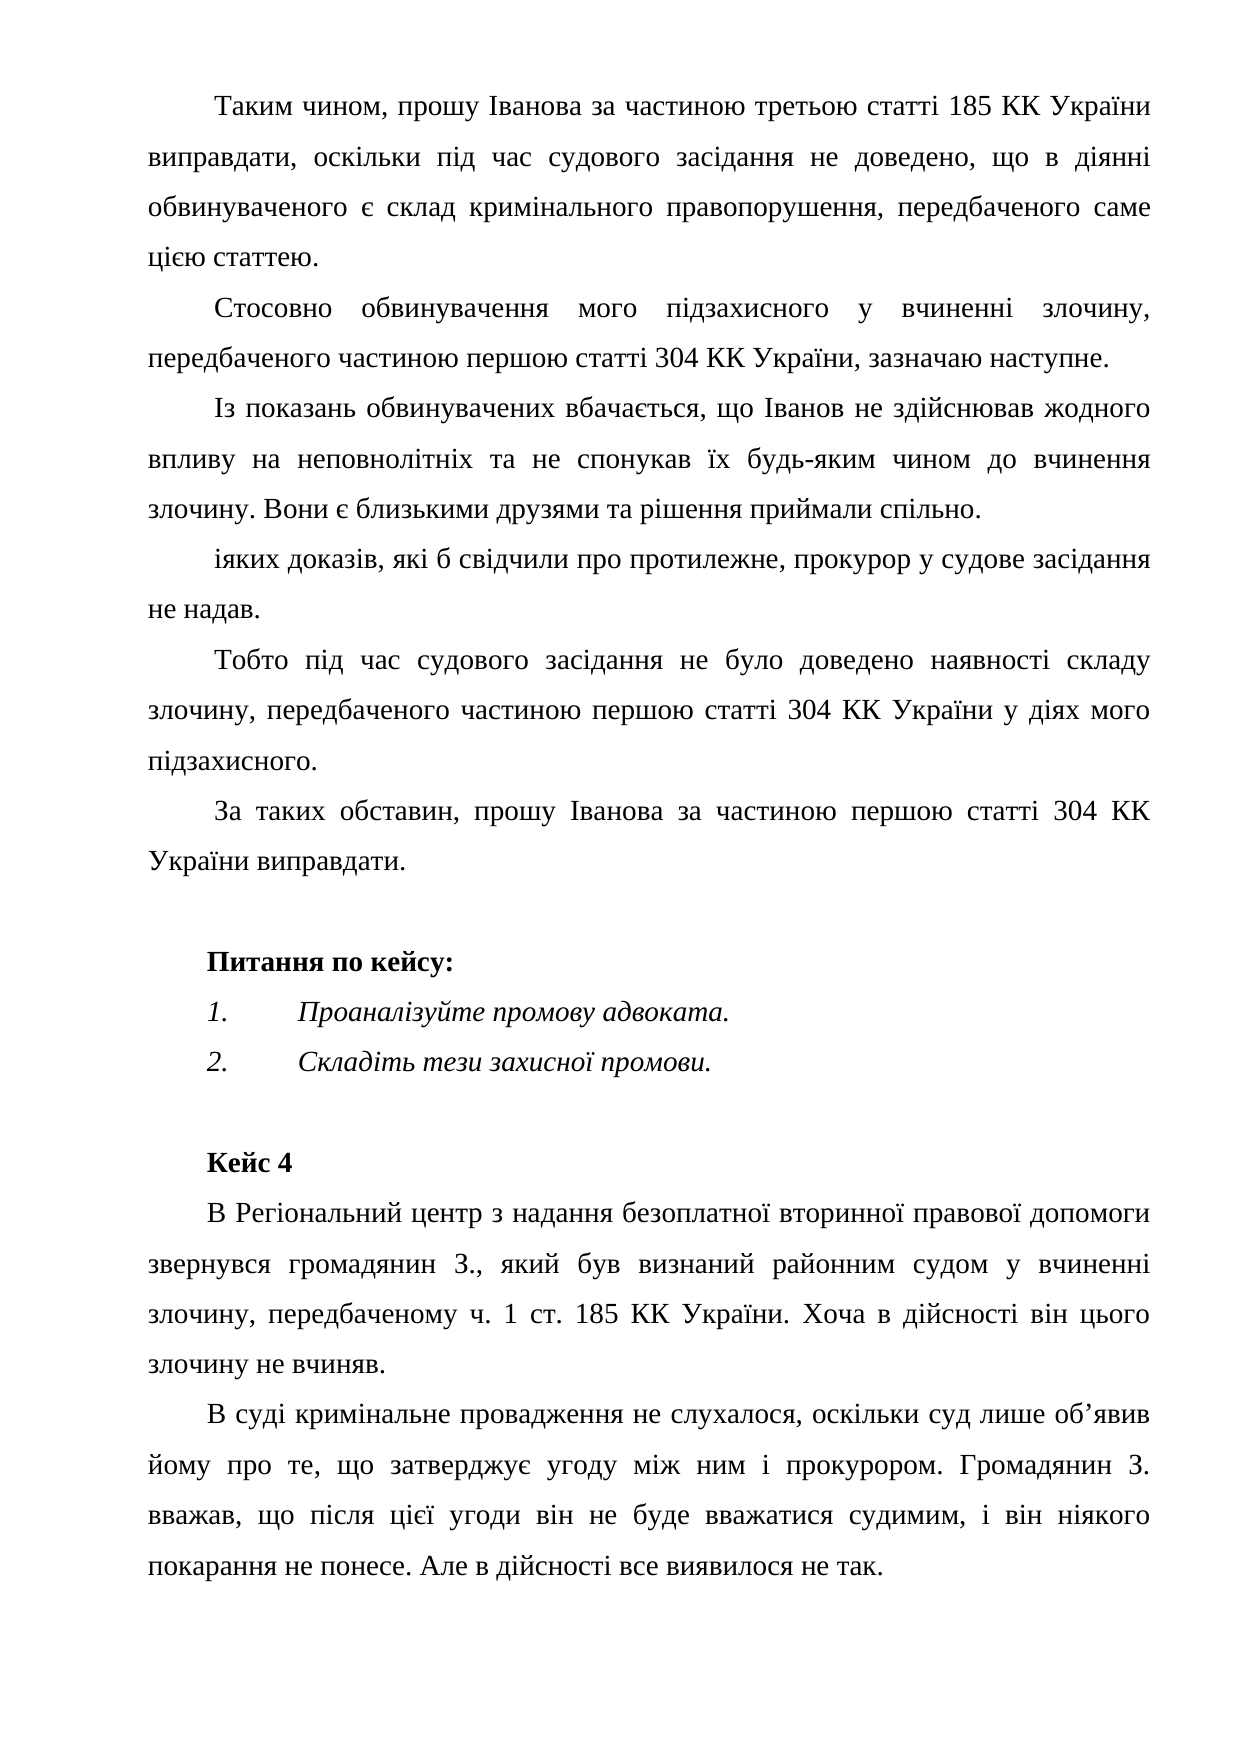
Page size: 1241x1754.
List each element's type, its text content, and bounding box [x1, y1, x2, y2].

text Кейс 4 [148, 1145, 1152, 1179]
text Питання по кейсу: [148, 944, 1152, 977]
text Таким чином, прошу Іванова за частиною третьою статті 185 КК України виправдати, оскільки під час судового засідання не доведено, що в діянні обвинуваченого є склад кримінального правопорушення, передбаченого саме цією статтею. [148, 88, 1152, 273]
text Із показань обвинувачених вбачається, що Іванов не здійснював жодного впливу на неповнолітніх та не спонукав їх будь-яким чином до вчинення злочину. Вони є близькими друзями та рішення приймали спільно. [148, 390, 1152, 524]
text Стосовно обвинувачення мого підзахисного у вчиненні злочину, передбаченого частиною першою статті 304 КК України, зазначаю наступне. [148, 290, 1152, 374]
text В Регіональний центр з надання безоплатної вторинної правової допомоги звернувся громадянин З., який був визнаний районним судом у вчиненні злочину, передбаченому ч. 1 ст. 185 КК України. Хоча в дійсності він цього злочину не вчиняв. [148, 1195, 1152, 1380]
text За таких обставин, прошу Іванова за частиною першою статті 304 КК України виправдати. [148, 793, 1152, 877]
list Складіть тези захисної промови. [148, 1044, 1152, 1078]
list Проаналізуйте промову адвоката. [148, 994, 1152, 1028]
text іяких доказів, які б свідчили про протилежне, прокурор у судове засідання не надав. [148, 541, 1152, 625]
text Тобто під час судового засідання не було доведено наявності складу злочину, передбаченого частиною першою статті 304 КК України у діях мого підзахисного. [148, 642, 1152, 776]
text В суді кримінальне провадження не слухалося, оскільки суд лише об’явив йому про те, що затверджує угоду між ним і прокурором. Громадянин З. вважав, що після цієї угоди він не буде вважатися судимим, і він ніякого покарання не понесе. Але в дійсності все виявилося не так. [148, 1397, 1152, 1581]
